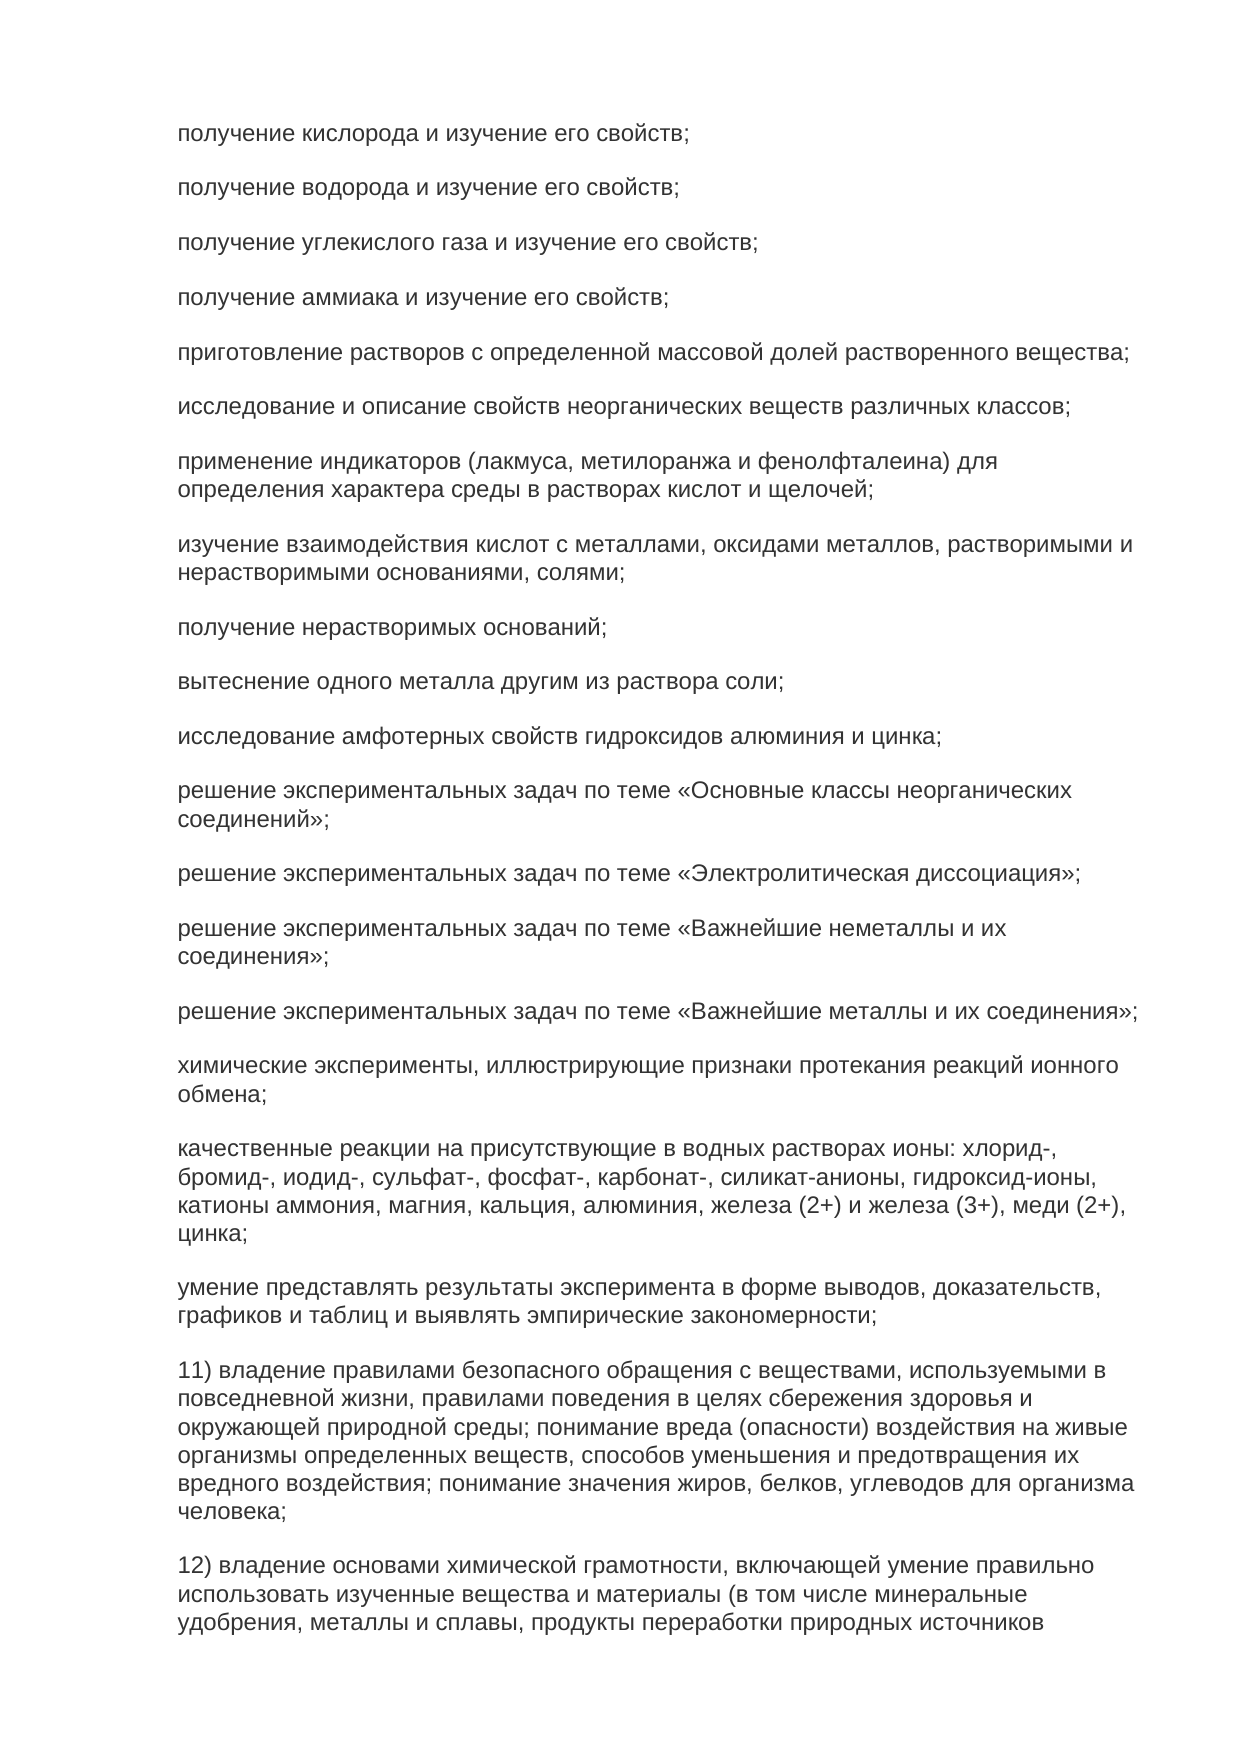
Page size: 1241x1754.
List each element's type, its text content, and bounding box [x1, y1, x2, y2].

text решение экспериментальных задач по теме «Электролитическая диссоциация»; [177, 859, 1152, 887]
text применение индикаторов (лакмуса, метилоранжа и фенолфталеина) для определения характера среды в растворах кислот и щелочей; [177, 446, 1152, 502]
text качественные реакции на присутствующие в водных растворах ионы: хлорид-, бромид-, иодид-, сульфат-, фосфат-, карбонат-, силикат-анионы, гидроксид-ионы, катионы аммония, магния, кальция, алюминия, железа (2+) и железа (3+), меди (2+), цинка; [177, 1134, 1152, 1246]
text умение представлять результаты эксперимента в форме выводов, доказательств, графиков и таблиц и выявлять эмпирические закономерности; [177, 1273, 1152, 1329]
text получение водорода и изучение его свойств; [177, 173, 1152, 201]
text получение углекислого газа и изучение его свойств; [177, 227, 1152, 256]
text решение экспериментальных задач по теме «Основные классы неорганических соединений»; [177, 776, 1152, 832]
text решение экспериментальных задач по теме «Важнейшие неметаллы и их соединения»; [177, 913, 1152, 970]
text вытеснение одного металла другим из раствора соли; [177, 667, 1152, 695]
text 11) владение правилами безопасного обращения с веществами, используемыми в повседневной жизни, правилами поведения в целях сбережения здоровья и окружающей природной среды; понимание вреда (опасности) воздействия на живые организмы определенных веществ, способов уменьшения и предотвращения их вредного воздействия; понимание значения жиров, белков, углеводов для организма человека; [177, 1356, 1152, 1524]
text получение нерастворимых оснований; [177, 612, 1152, 640]
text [177, 1551, 1152, 1635]
text изучение взаимодействия кислот с металлами, оксидами металлов, растворимыми и нерастворимыми основаниями, солями; [177, 529, 1152, 585]
text получение кислорода и изучение его свойств; [177, 118, 1152, 146]
text исследование и описание свойств неорганических веществ различных классов; [177, 392, 1152, 420]
text исследование амфотерных свойств гидроксидов алюминия и цинка; [177, 721, 1152, 749]
text приготовление растворов с определенной массовой долей растворенного вещества; [177, 337, 1152, 365]
text получение аммиака и изучение его свойств; [177, 282, 1152, 310]
text решение экспериментальных задач по теме «Важнейшие металлы и их соединения»; [177, 996, 1152, 1024]
text химические эксперименты, иллюстрирующие признаки протекания реакций ионного обмена; [177, 1051, 1152, 1107]
